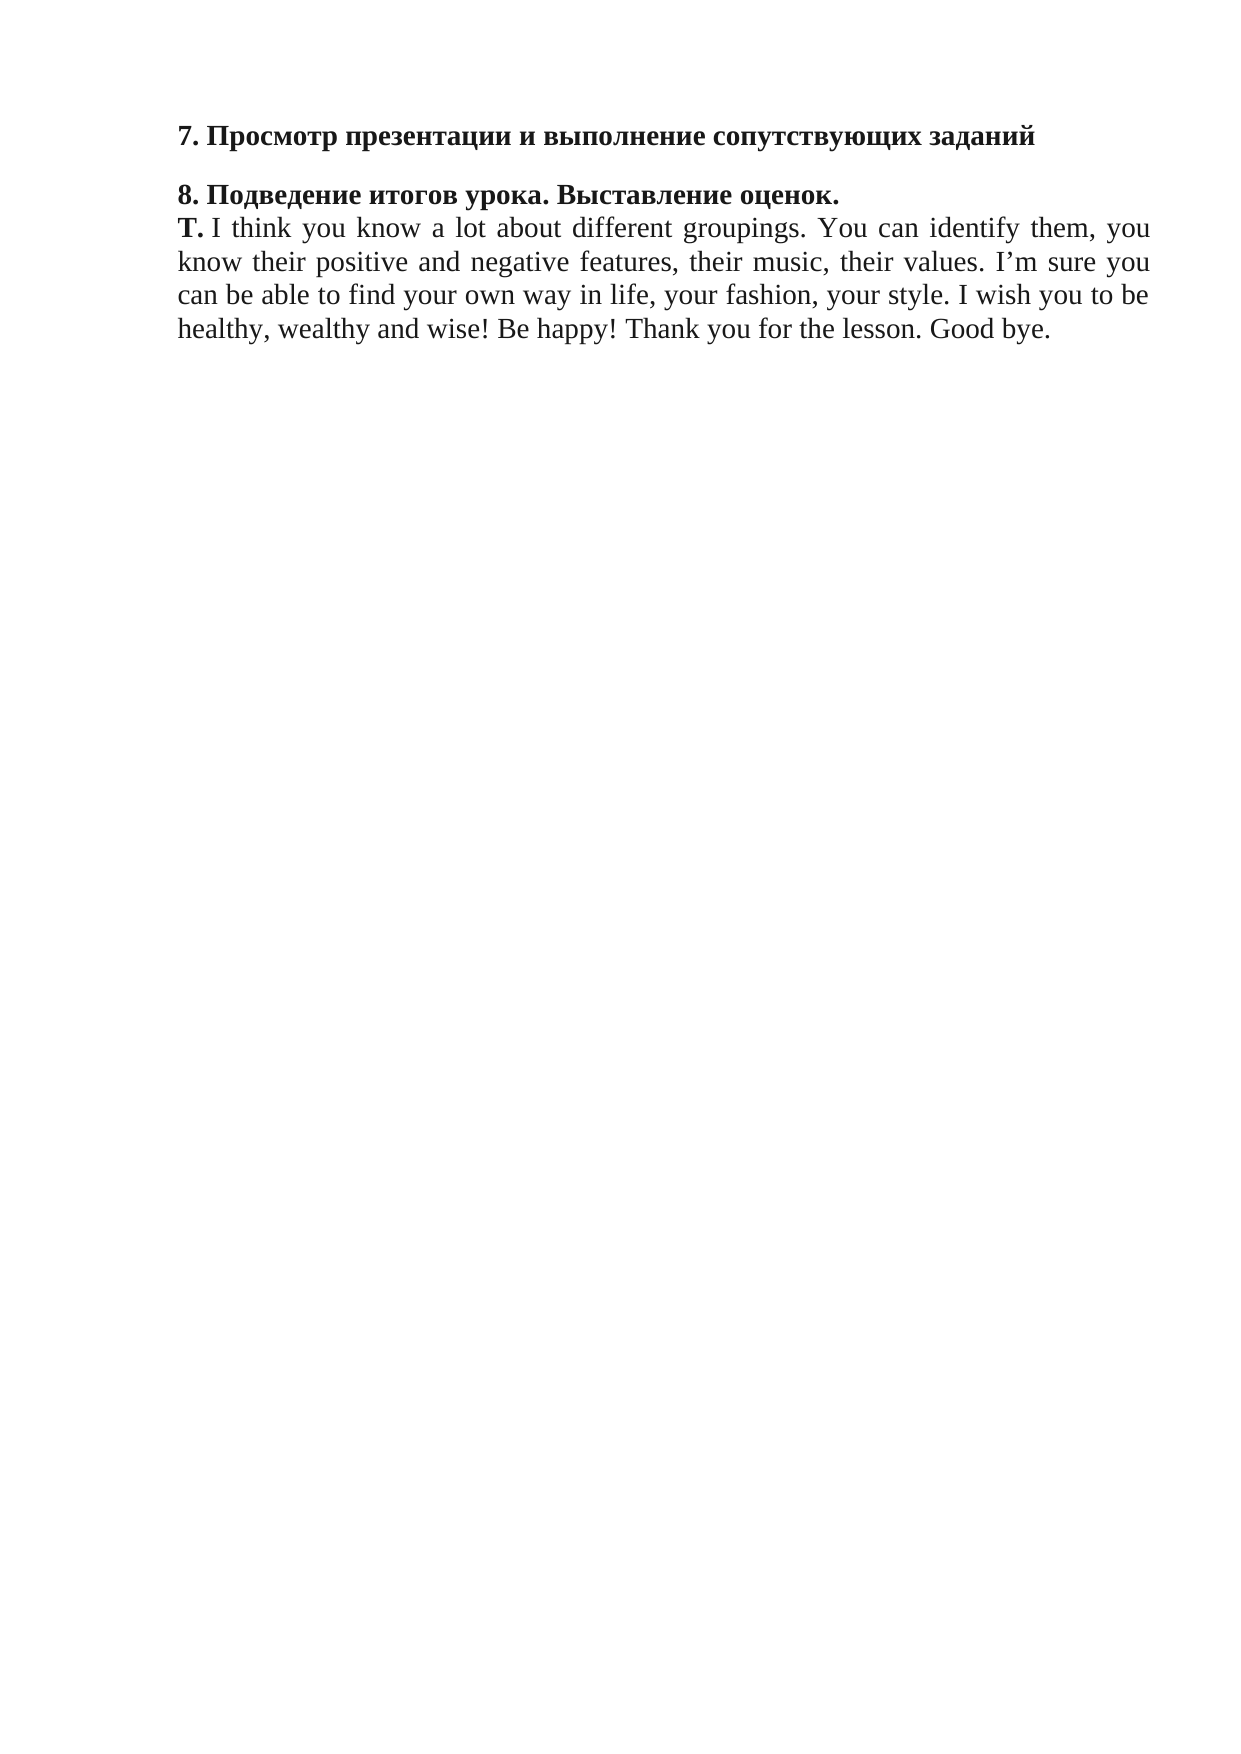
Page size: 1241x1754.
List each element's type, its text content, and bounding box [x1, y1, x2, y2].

text T. I think you know a lot about different groupings. You can identify them, you know their positive and negative features, their music, their values. I’m sure you can be able to find your own way in life, your fashion, your style. I wish you to be healthy, wealthy and wise! Be happy! Thank you for the lesson. Good bye. [177, 210, 1152, 344]
text 7. Просмотр презентации и выполнение сопутствующих заданий [177, 118, 1152, 152]
text 8. Подведение итогов урока. Выставление оценок. [177, 177, 1152, 210]
